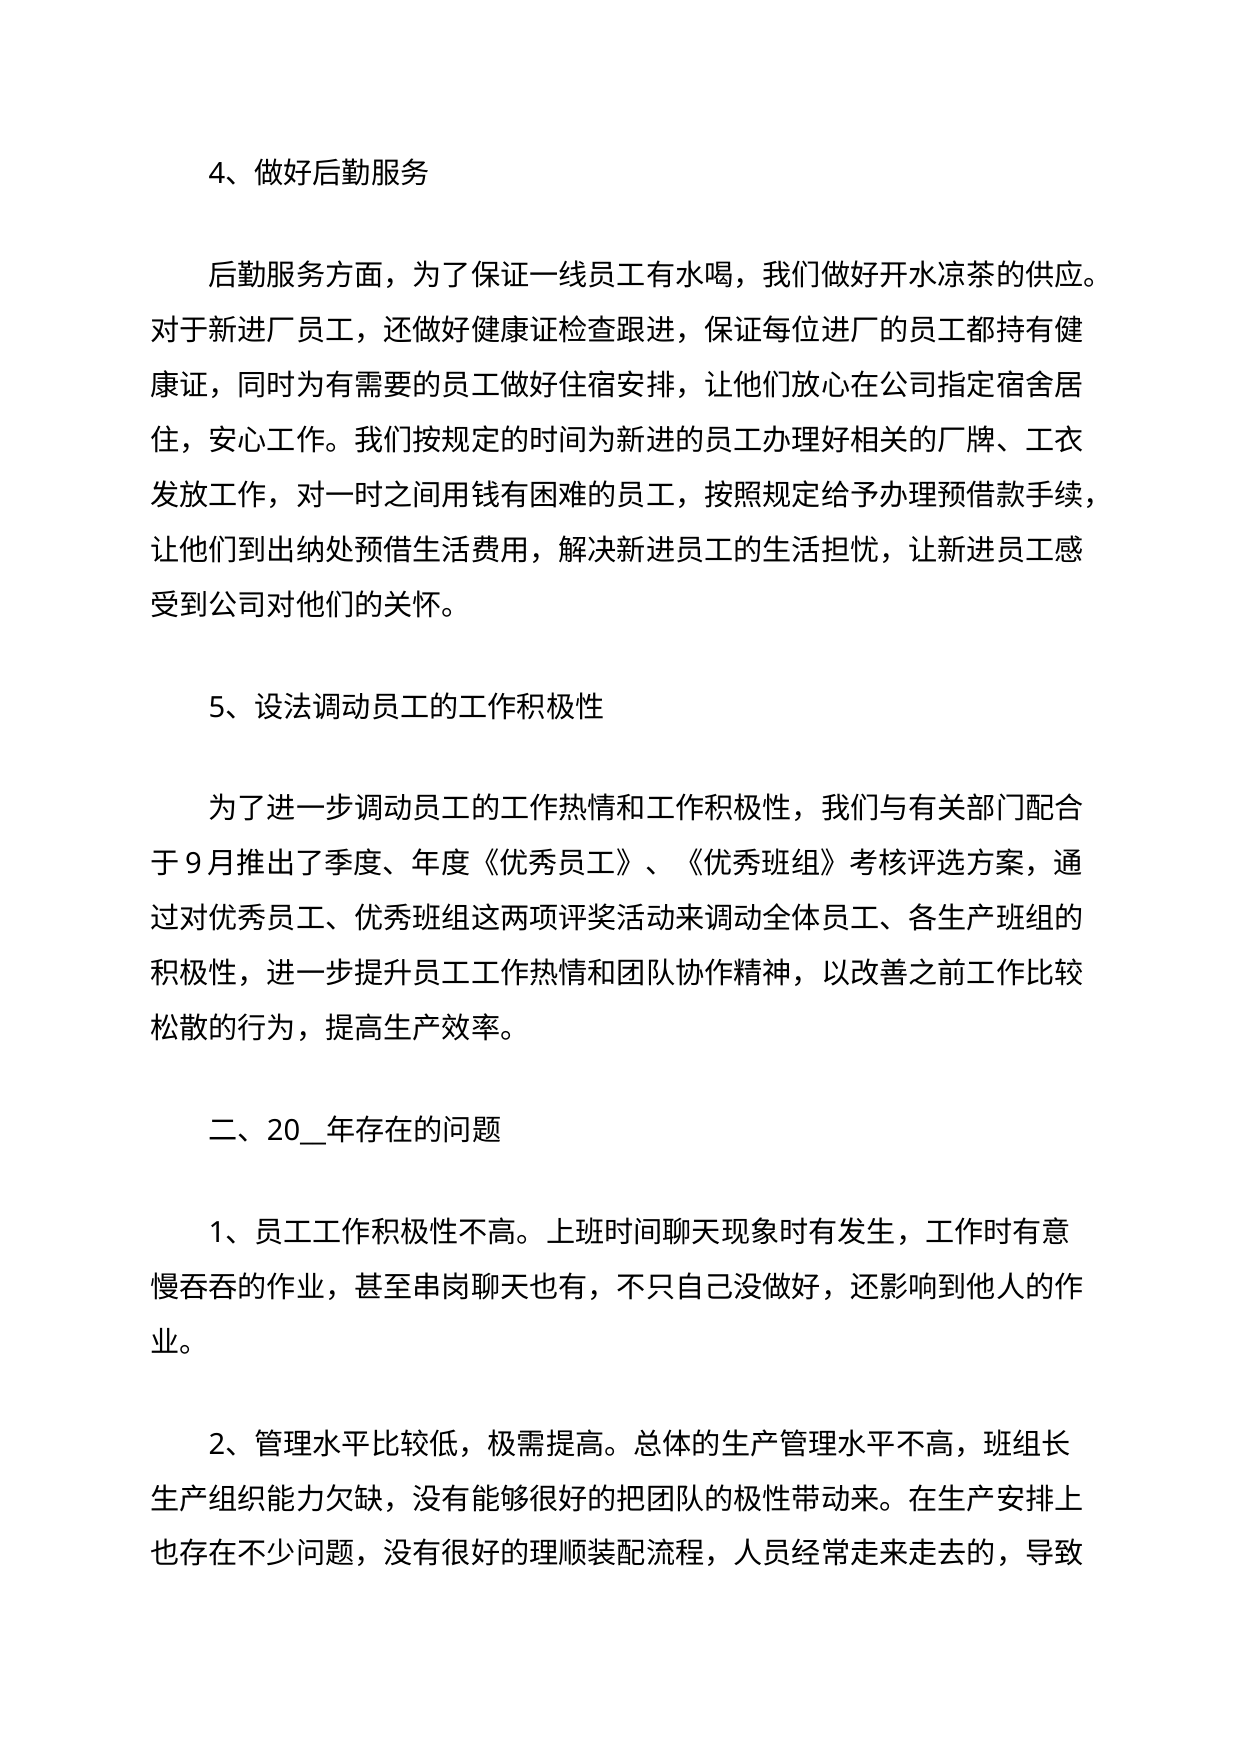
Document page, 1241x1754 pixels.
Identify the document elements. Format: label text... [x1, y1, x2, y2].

text 为了进一步调动员工的工作热情和工作积极性，我们与有关部门配合于9月推出了季度、年度《优秀员工》、《优秀班组》考核评选方案，通过对优秀员工、优秀班组这两项评奖活动来调动全体员工、各生产班组的积极性，进一步提升员工工作热情和团队协作精神，以改善之前工作比较松散的行为，提高生产效率。 [150, 785, 1090, 1047]
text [150, 1420, 1090, 1572]
text 二、20__年存在的问题 [150, 1107, 1090, 1149]
text 5、设法调动员工的工作积极性 [150, 683, 1090, 726]
text 后勤服务方面，为了保证一线员工有水喝，我们做好开水凉茶的供应。对于新进厂员工，还做好健康证检查跟进，保证每位进厂的员工都持有健康证，同时为有需要的员工做好住宿安排，让他们放心在公司指定宿舍居住，安心工作。我们按规定的时间为新进的员工办理好相关的厂牌、工衣发放工作，对一时之间用钱有困难的员工，按照规定给予办理预借款手续，让他们到出纳处预借生活费用，解决新进员工的生活担忧，让新进员工感受到公司对他们的关怀。 [150, 252, 1090, 624]
text 1、员工工作积极性不高。上班时间聊天现象时有发生，工作时有意慢吞吞的作业，甚至串岗聊天也有，不只自己没做好，还影响到他人的作业。 [150, 1208, 1090, 1361]
text 4、做好后勤服务 [150, 150, 1090, 192]
